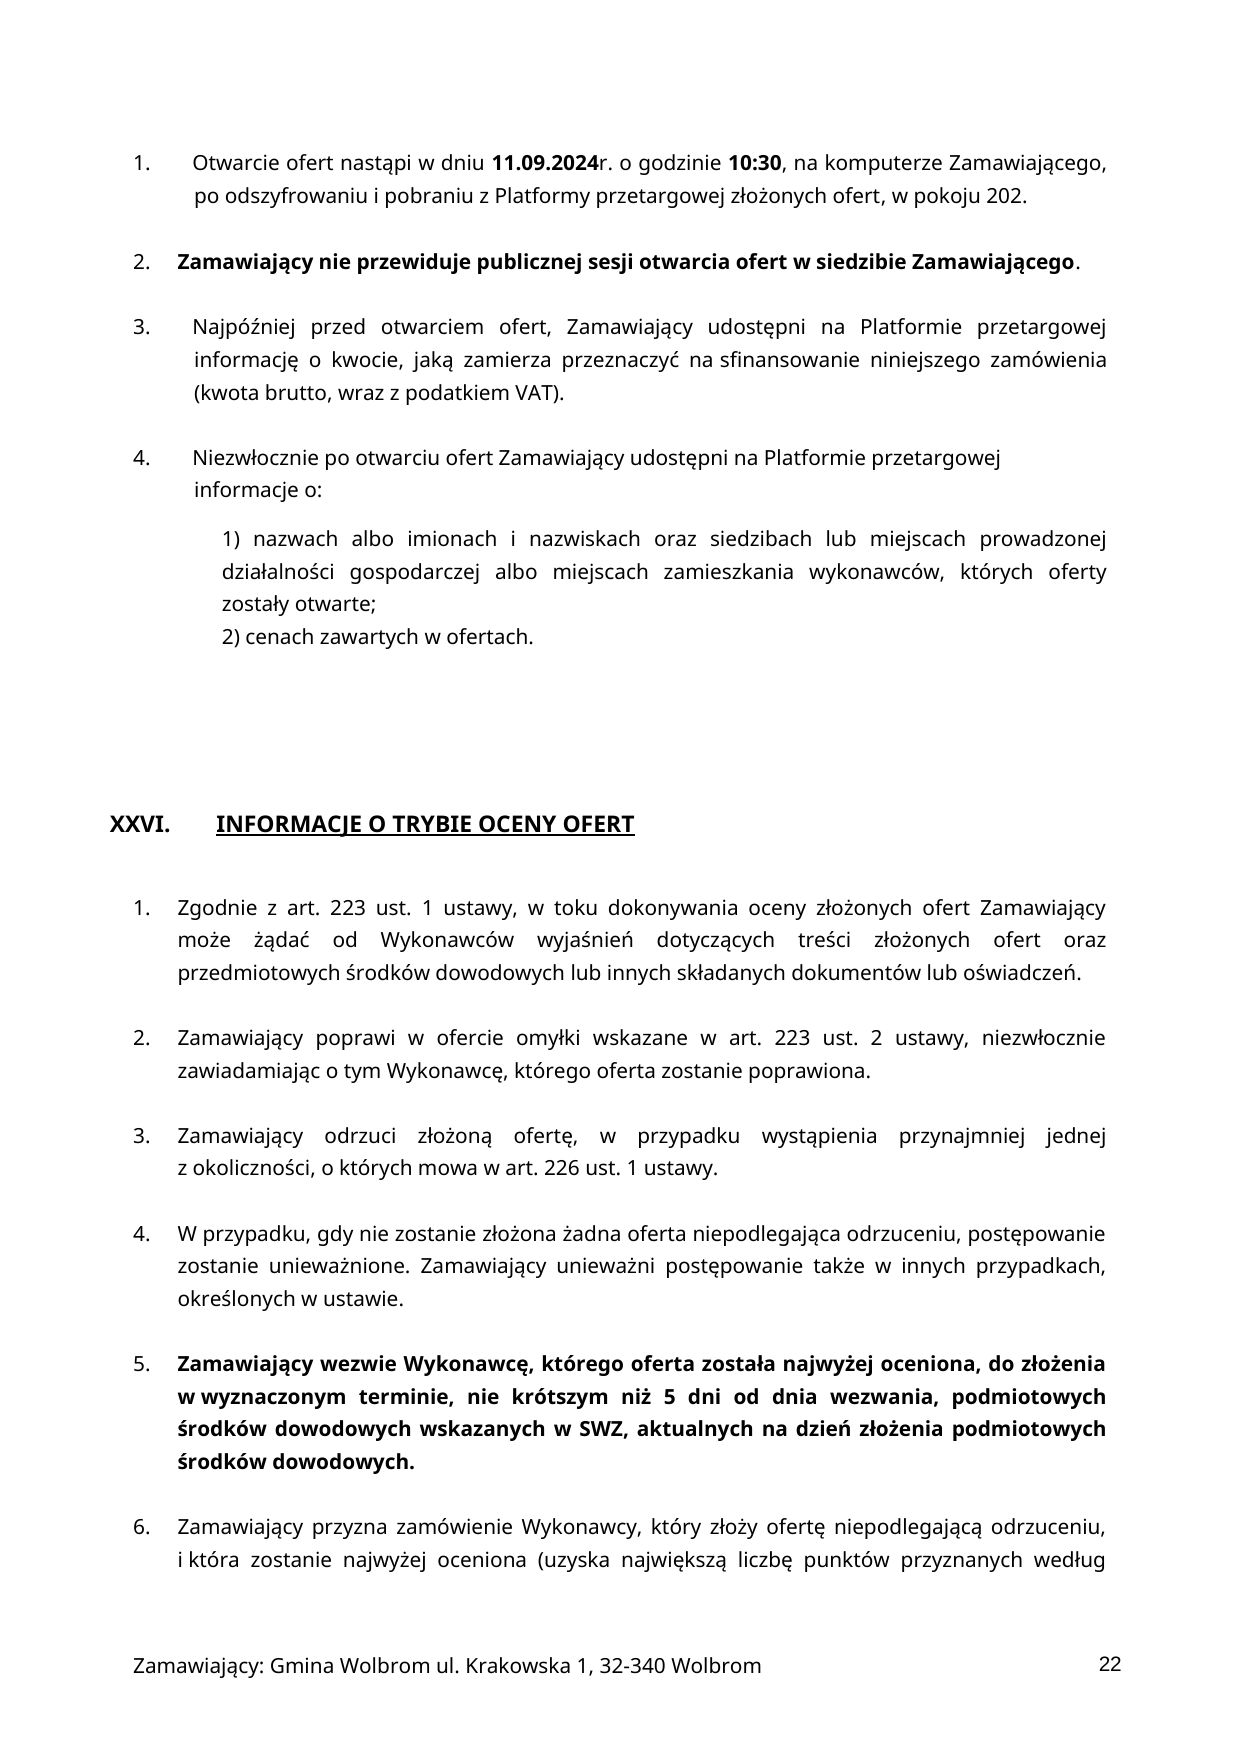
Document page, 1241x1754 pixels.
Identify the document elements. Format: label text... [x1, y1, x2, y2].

text 2) cenach zawartych w ofertach. [222, 622, 1107, 651]
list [133, 1512, 1107, 1573]
list Zamawiający nie przewiduje publicznej sesji otwarcia ofert w siedzibie Zamawiającego. [133, 247, 1107, 276]
list Zamawiający poprawi w ofercie omyłki wskazane w art. 223 ust. 2 ustawy, niezwłocznie zawiadamiając o tym Wykonawcę, którego oferta zostanie poprawiona. [133, 1023, 1107, 1084]
list Zgodnie z art. 223 ust. 1 ustawy, w toku dokonywania oceny złożonych ofert Zamawiający może żądać od Wykonawców wyjaśnień dotyczących treści złożonych ofert oraz przedmiotowych środków dowodowych lub innych składanych dokumentów lub oświadczeń. [133, 893, 1107, 986]
list Najpóźniej przed otwarciem ofert, Zamawiający udostępni na Platformie przetargowej informację o kwocie, jaką zamierza przeznaczyć na sfinansowanie niniejszego zamówienia (kwota brutto, wraz z podatkiem VAT). [133, 312, 1107, 406]
list Niezwłocznie po otwarciu ofert Zamawiający udostępni na Platformie przetargowej informacje o: [133, 443, 1107, 504]
list W przypadku, gdy nie zostanie złożona żadna oferta niepodlegająca odrzuceniu, postępowanie zostanie unieważnione. Zamawiający unieważni postępowanie także w innych przypadkach, określonych w ustawie. [133, 1219, 1107, 1312]
text 1) nazwach albo imionach i nazwiskach oraz siedzibach lub miejscach prowadzonej działalności gospodarczej albo miejscach zamieszkania wykonawców, których oferty zostały otwarte; [222, 524, 1107, 618]
list Otwarcie ofert nastąpi w dniu 11.09.2024r. o godzinie 10:30, na komputerze Zamawiającego, po odszyfrowaniu i pobraniu z Platformy przetargowej złożonych ofert, w pokoju 202. [133, 148, 1107, 243]
list Zamawiający wezwie Wykonawcę, którego oferta została najwyżej oceniona, do złożenia w wyznaczonym terminie, nie krótszym niż 5 dni od dnia wezwania, podmiotowych środków dowodowych wskazanych w SWZ, aktualnych na dzień złożenia podmiotowych środków dowodowych. [133, 1349, 1107, 1475]
list Zamawiający odrzuci złożoną ofertę, w przypadku wystąpienia przynajmniej jednej z okoliczności, o których mowa w art. 226 ust. 1 ustawy. [133, 1121, 1107, 1182]
list INFORMACJE O TRYBIE OCENY OFERT [170, 808, 1107, 839]
